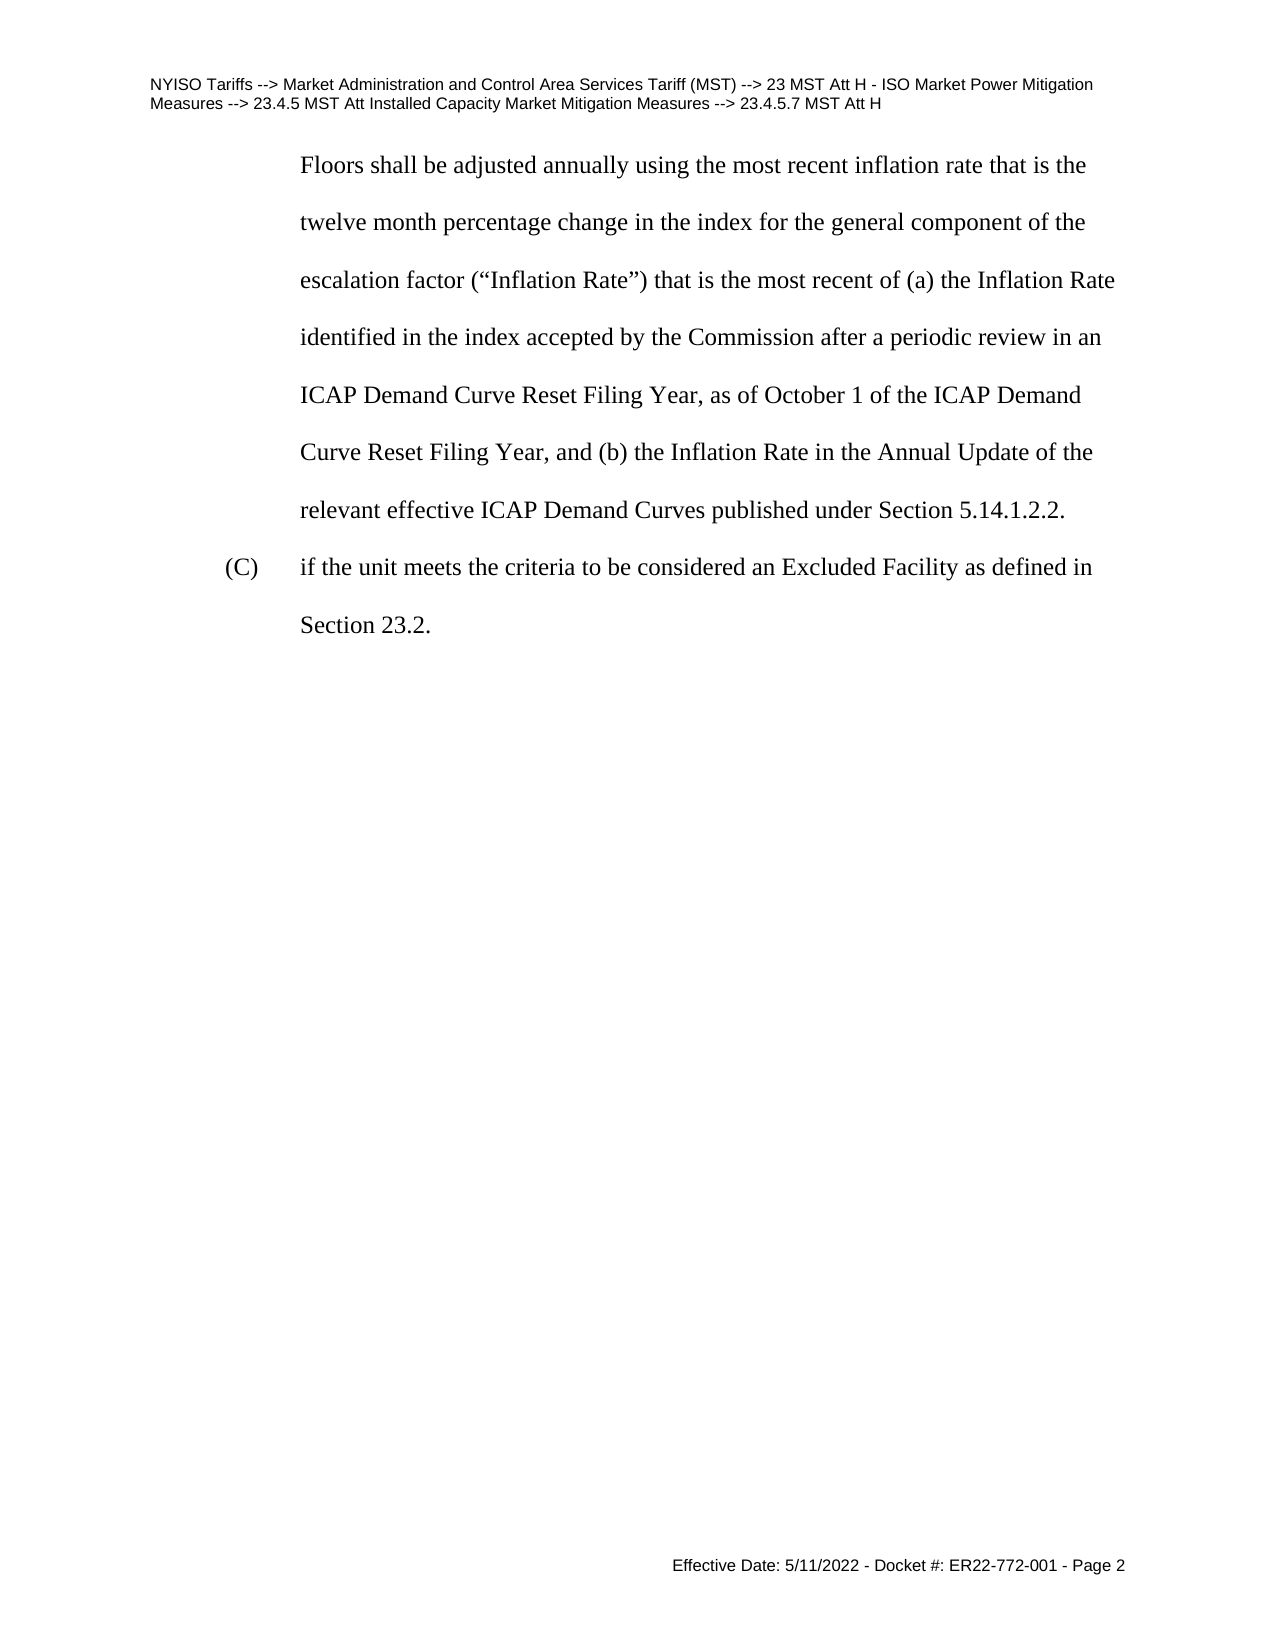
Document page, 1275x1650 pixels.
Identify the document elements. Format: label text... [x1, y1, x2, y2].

text (C) if the unit meets the criteria to be considered an Excluded Facility as defined in Section 23.2. [225, 552, 1125, 639]
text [225, 150, 1125, 524]
